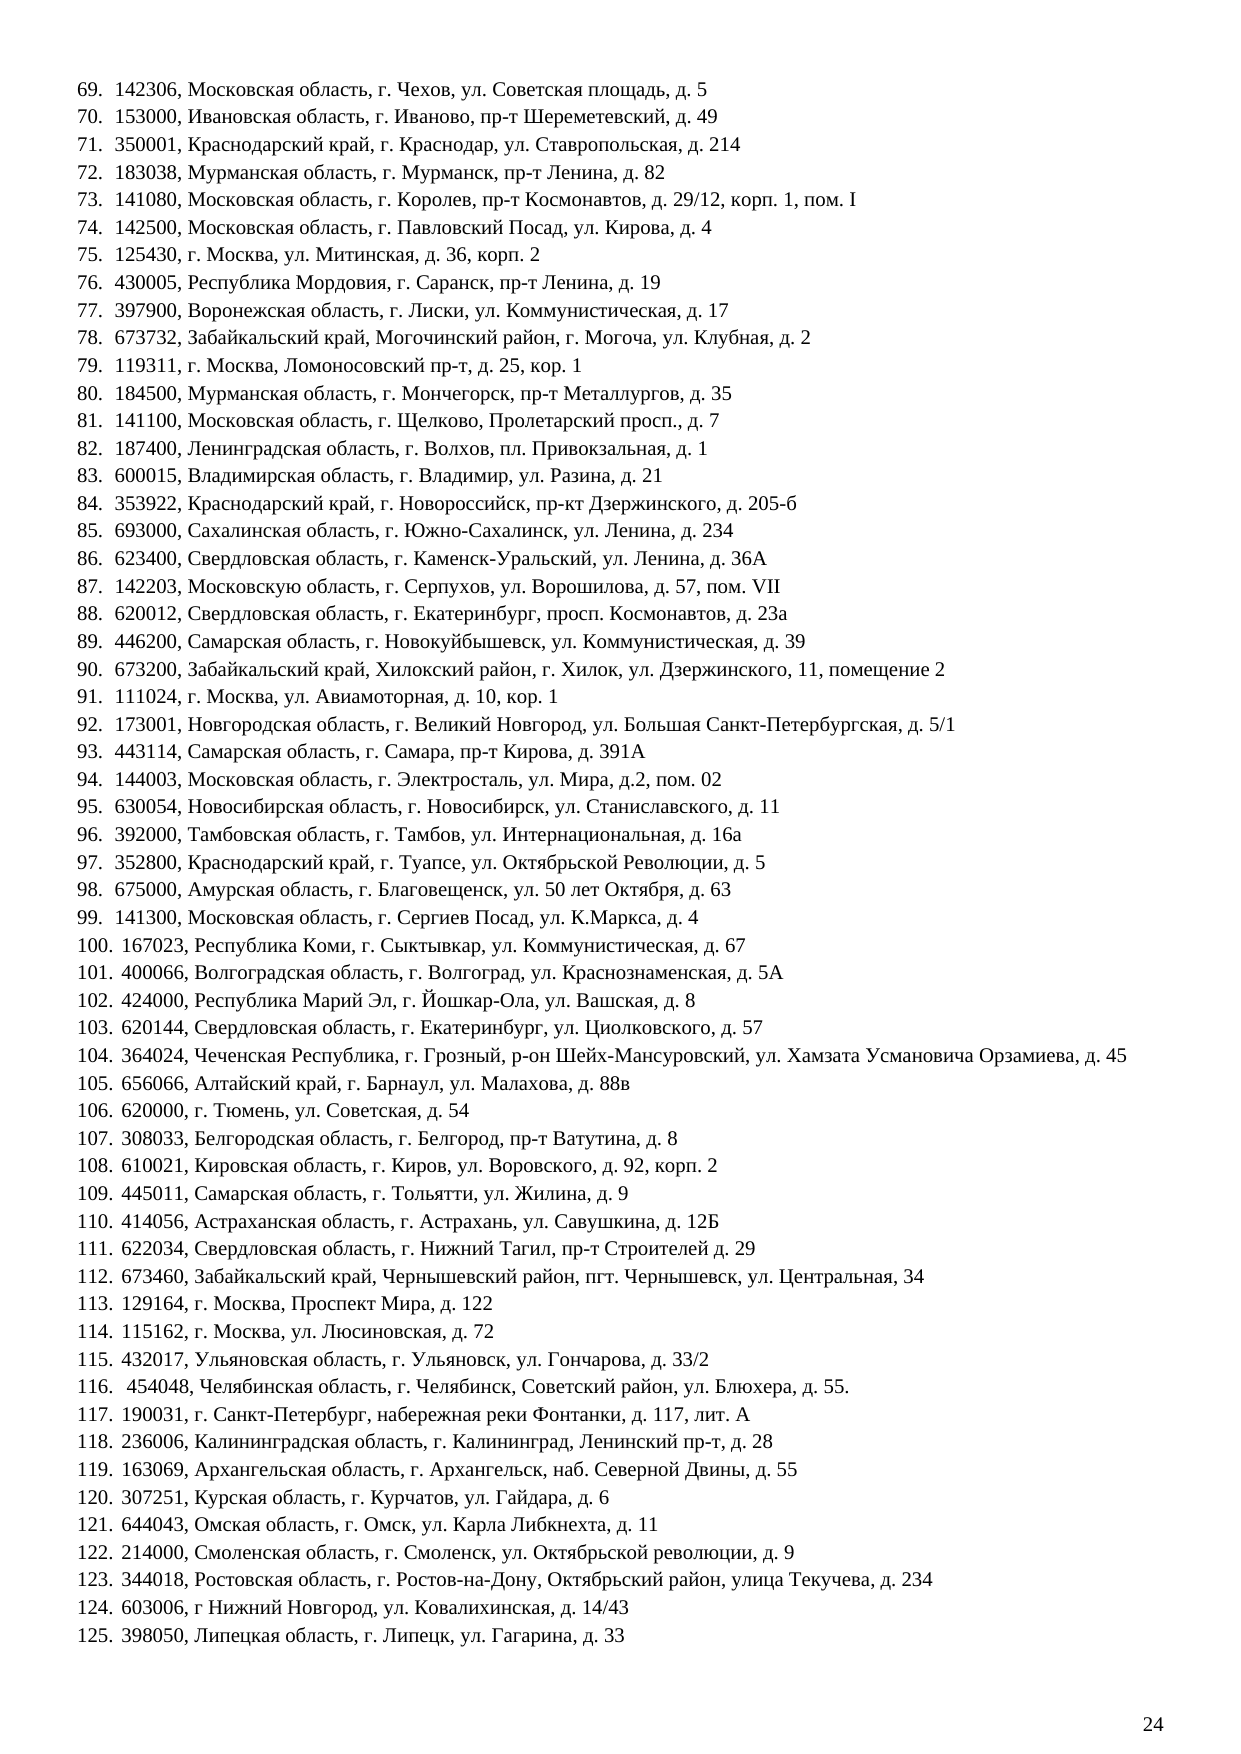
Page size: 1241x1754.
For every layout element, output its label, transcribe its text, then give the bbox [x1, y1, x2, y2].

list 142306, Московская область, г. Чехов, ул. Советская площадь, д. 5 [77, 77, 1163, 101]
list 414056, Астраханская область, г. Астрахань, ул. Савушкина, д. 12Б [77, 1208, 1163, 1233]
list 644043, Омская область, г. Омск, ул. Карла Либкнехта, д. 11 [77, 1512, 1163, 1536]
list 622034, Свердловская область, г. Нижний Тагил, пр-т Строителей д. 29 [77, 1236, 1163, 1260]
list 353922, Краснодарский край, г. Новороссийск, пр-кт Дзержинского, д. 205-б [77, 491, 1163, 515]
list 630054, Новосибирская область, г. Новосибирск, ул. Станиславского, д. 11 [77, 794, 1163, 818]
list 446200, Самарская область, г. Новокуйбышевск, ул. Коммунистическая, д. 39 [77, 629, 1163, 653]
list 173001, Новгородская область, г. Великий Новгород, ул. Большая Санкт-Петербургская, д. 5/1 [77, 712, 1163, 736]
list 392000, Тамбовская область, г. Тамбов, ул. Интернациональная, д. 16а [77, 822, 1163, 846]
list 673732, Забайкальский край, Могочинский район, г. Могоча, ул. Клубная, д. 2 [77, 325, 1163, 349]
list 364024, Чеченская Республика, г. Грозный, р-он Шейх-Мансуровский, ул. Хамзата Усмановича Орзамиева, д. 45 [77, 1043, 1163, 1067]
list 183038, Мурманская область, г. Мурманск, пр-т Ленина, д. 82 [77, 159, 1163, 184]
list 129164, г. Москва, Проспект Мира, д. 122 [77, 1291, 1163, 1315]
list 141100, Московская область, г. Щелково, Пролетарский просп., д. 7 [77, 408, 1163, 432]
list 400066, Волгоградская область, г. Волгоград, ул. Краснознаменская, д. 5А [77, 960, 1163, 984]
list 115162, г. Москва, ул. Люсиновская, д. 72 [77, 1319, 1163, 1343]
list 308033, Белгородская область, г. Белгород, пр-т Ватутина, д. 8 [77, 1126, 1163, 1150]
list 610021, Кировская область, г. Киров, ул. Воровского, д. 92, корп. 2 [77, 1153, 1163, 1177]
list 141080, Московская область, г. Королев, пр-т Космонавтов, д. 29/12, корп. 1, пом. I [77, 187, 1163, 211]
list 443114, Самарская область, г. Самара, пр-т Кирова, д. 391А [77, 739, 1163, 763]
list 141300, Московская область, г. Сергиев Посад, ул. К.Маркса, д. 4 [77, 905, 1163, 929]
list 623400, Свердловская область, г. Каменск-Уральский, ул. Ленина, д. 36А [77, 546, 1163, 570]
list 350001, Краснодарский край, г. Краснодар, ул. Ставропольская, д. 214 [77, 132, 1163, 156]
list 119311, г. Москва, Ломоносовский пр-т, д. 25, кор. 1 [77, 353, 1163, 377]
list 153000, Ивановская область, г. Иваново, пр-т Шереметевский, д. 49 [77, 104, 1163, 128]
list 307251, Курская область, г. Курчатов, ул. Гайдара, д. 6 [77, 1484, 1163, 1509]
list 142500, Московская область, г. Павловский Посад, ул. Кирова, д. 4 [77, 215, 1163, 239]
list 190031, г. Санкт-Петербург, набережная реки Фонтанки, д. 117, лит. А [77, 1402, 1163, 1426]
list 693000, Сахалинская область, г. Южно-Сахалинск, yл. Ленина, д. 234 [77, 518, 1163, 542]
list 430005, Республика Мордовия, г. Саранск, пр-т Ленина, д. 19 [77, 270, 1163, 294]
list 125430, г. Москва, ул. Митинская, д. 36, корп. 2 [77, 242, 1163, 266]
list 144003, Московская область, г. Электросталь, ул. Мира, д.2, пом. 02 [77, 767, 1163, 791]
list 600015, Владимирская область, г. Владимир, ул. Разина, д. 21 [77, 463, 1163, 487]
list 163069, Архангельская область, г. Архангельск, наб. Северной Двины, д. 55 [77, 1457, 1163, 1481]
list 424000, Республика Марий Эл, г. Йошкар-Ола, ул. Вашская, д. 8 [77, 988, 1163, 1012]
list 603006, г Нижний Новгород, ул. Ковалихинская, д. 14/43 [77, 1595, 1163, 1619]
list 620144, Свердловская область, г. Екатеринбург, ул. Циолковского, д. 57 [77, 1015, 1163, 1039]
list 398050, Липецкая область, г. Липецк, ул. Гагарина, д. 33 [77, 1623, 1163, 1647]
list 214000, Смоленская область, г. Смоленск, ул. Октябрьской революции, д. 9 [77, 1540, 1163, 1564]
list 344018, Ростовская область, г. Ростов-на-Дону, Октябрьский район, улица Текучева, д. 234 [77, 1567, 1163, 1591]
list 656066, Алтайский край, г. Барнаул, ул. Малахова, д. 88в [77, 1071, 1163, 1094]
list 236006, Калининградская область, г. Калининград, Ленинский пр-т, д. 28 [77, 1429, 1163, 1453]
list 454048, Челябинская область, г. Челябинск, Советский район, ул. Блюхера, д. 55. [77, 1374, 1163, 1398]
list 111024, г. Москва, ул. Авиамоторная, д. 10, кор. 1 [77, 684, 1163, 708]
list 142203, Московскую область, г. Серпухов, ул. Ворошилова, д. 57, пом. VII [77, 574, 1163, 598]
list 620012, Свердловская область, г. Екатеринбург, просп. Космонавтов, д. 23а [77, 601, 1163, 625]
list 432017, Ульяновская область, г. Ульяновск, ул. Гончарова, д. 33/2 [77, 1347, 1163, 1371]
list 167023, Республика Коми, г. Сыктывкар, ул. Коммунистическая, д. 67 [77, 932, 1163, 957]
list 352800, Краснодарский край, г. Туапсе, ул. Октябрьской Революции, д. 5 [77, 850, 1163, 874]
list 675000, Амурская область, г. Благовещенск, ул. 50 лет Октября, д. 63 [77, 877, 1163, 901]
list 397900, Воронежская область, г. Лиски, ул. Коммунистическая, д. 17 [77, 298, 1163, 322]
list 620000, г. Тюмень, ул. Советская, д. 54 [77, 1098, 1163, 1122]
list 184500, Мурманская область, г. Мончегорск, пр-т Металлургов, д. 35 [77, 380, 1163, 404]
list 187400, Ленинградская область, г. Волхов, пл. Привокзальная, д. 1 [77, 436, 1163, 460]
list 445011, Самарская область, г. Тольятти, ул. Жилина, д. 9 [77, 1181, 1163, 1205]
list 673200, Забайкальский край, Хилокский район, г. Хилок, ул. Дзержинского, 11, помещение 2 [77, 656, 1163, 681]
list 673460, Забайкальский край, Чернышевский район, пгт. Чернышевск, ул. Центральная, 34 [77, 1264, 1163, 1288]
